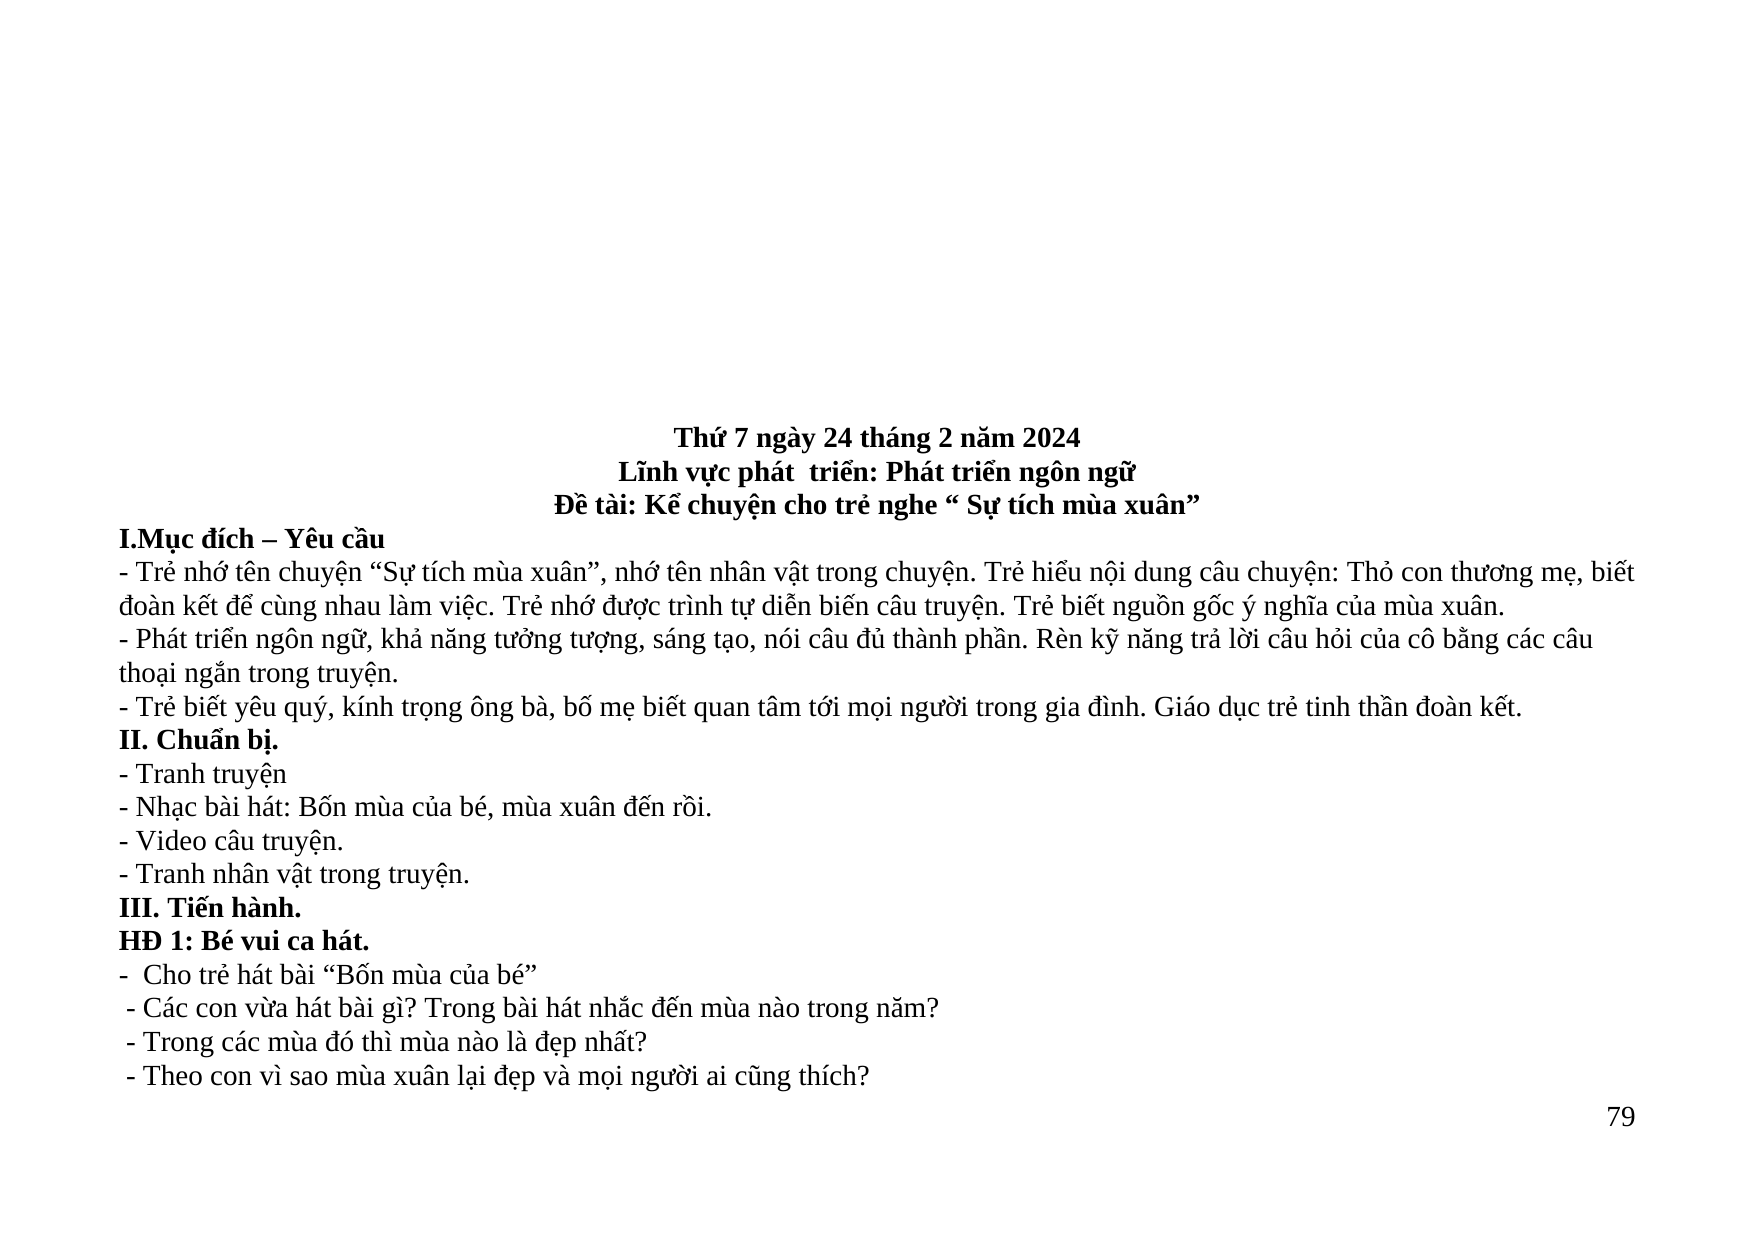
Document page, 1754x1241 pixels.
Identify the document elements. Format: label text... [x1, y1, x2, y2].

text - Cho trẻ hát bài “Bốn mùa của bé” [118, 957, 1635, 991]
text - Tranh truyện [118, 756, 1635, 789]
text III. Tiến hành. [118, 890, 1635, 923]
text - Các con vừa hát bài gì? Trong bài hát nhắc đến mùa nào trong năm? [118, 991, 1635, 1024]
text - Trẻ nhớ tên chuyện “Sự tích mùa xuân”, nhớ tên nhân vật trong chuyện. Trẻ hiểu nội dung câu chuyện: Thỏ con thương mẹ, biết đoàn kết để cùng nhau làm việc. Trẻ nhớ được trình tự diễn biến câu truyện. Trẻ biết nguồn gốc ý nghĩa của mùa xuân. - Phát triển ngôn ngữ, khả năng tưởng tượng, sáng tạo, nói câu đủ thành phần. Rèn kỹ năng trả lời câu hỏi của cô bằng các câu thoại ngắn trong truyện. - Trẻ biết yêu quý, kính trọng ông bà, bố mẹ biết quan tâm tới mọi người trong gia đình. Giáo dục trẻ tinh thần đoàn kết. [118, 554, 1635, 722]
text - Trong các mùa đó thì mùa nào là đẹp nhất? [118, 1024, 1635, 1058]
text II. Chuẩn bị. [118, 722, 1635, 756]
text - Theo con vì sao mùa xuân lại đẹp và mọi người ai cũng thích? [118, 1058, 1635, 1091]
text HĐ 1: Bé vui ca hát. [118, 923, 1635, 957]
text Đề tài: Kể chuyện cho trẻ nghe “ Sự tích mùa xuân” [118, 487, 1635, 521]
text - Nhạc bài hát: Bốn mùa của bé, mùa xuân đến rồi. [118, 789, 1635, 823]
text I.Mục đích – Yêu cầu [118, 521, 1635, 554]
text Thứ 7 ngày 24 tháng 2 năm 2024 [118, 420, 1635, 454]
text Lĩnh vực phát triển: Phát triển ngôn ngữ [118, 454, 1635, 487]
text - Tranh nhân vật trong truyện. [118, 856, 1635, 890]
text - Video câu truyện. [118, 823, 1635, 856]
